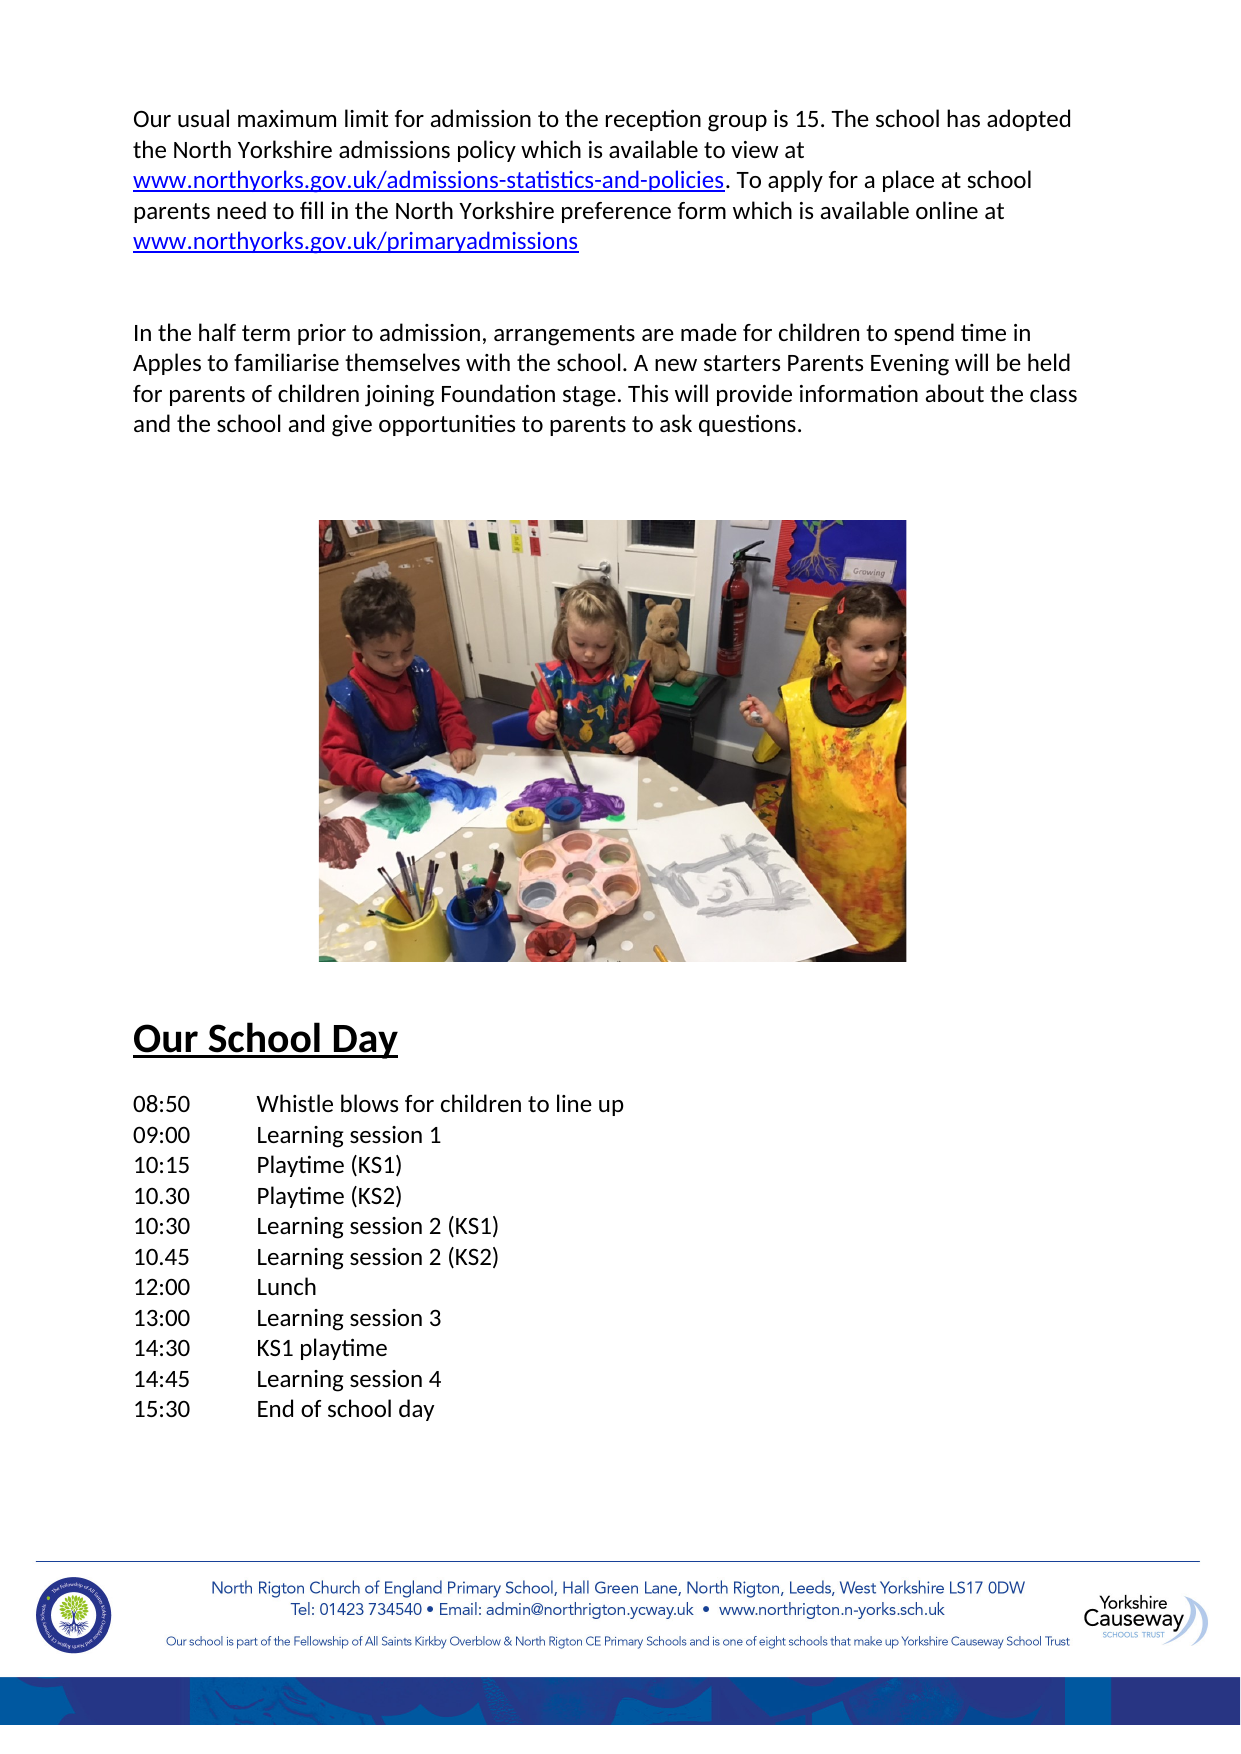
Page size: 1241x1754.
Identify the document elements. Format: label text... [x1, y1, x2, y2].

text 13:00 Learning session 3 [133, 1302, 1092, 1332]
text In the half term prior to admission, arrangements are made for children to spend time in Apples to familiarise themselves with the school. A new starters Parents Evening will be held for parents of children joining Foundation stage. This will provide information about the class and the school and give opportunities to parents to ask questions. [133, 317, 1092, 439]
text Our usual maximum limit for admission to the reception group is 15. The school has adopted the North Yorkshire admissions policy which is available to view at www.northyorks.gov.uk/admissions-statistics-and-policies. To apply for a place at school parents need to fill in the North Yorkshire preference form which is available online at www.northyorks.gov.uk/primaryadmissions [133, 103, 1092, 256]
picture [0, 1536, 1241, 1725]
text 14:30 KS1 playtime [133, 1332, 1092, 1363]
picture [318, 520, 907, 962]
text 10:30 Learning session 2 (KS1) [133, 1210, 1092, 1241]
text 14:45 Learning session 4 [133, 1363, 1092, 1393]
text 10:15 Playtime (KS1) [133, 1149, 1092, 1180]
text Our School Day [133, 1012, 1092, 1063]
text 08:50 Whistle blows for children to line up [133, 1088, 1092, 1119]
text 09:00 Learning session 1 [133, 1119, 1092, 1149]
text 10.30 Playtime (KS2) [133, 1180, 1092, 1210]
text 10.45 Learning session 2 (KS2) [133, 1241, 1092, 1271]
text 12:00 Lunch [133, 1271, 1092, 1302]
text 15:30 End of school day [133, 1393, 1092, 1424]
